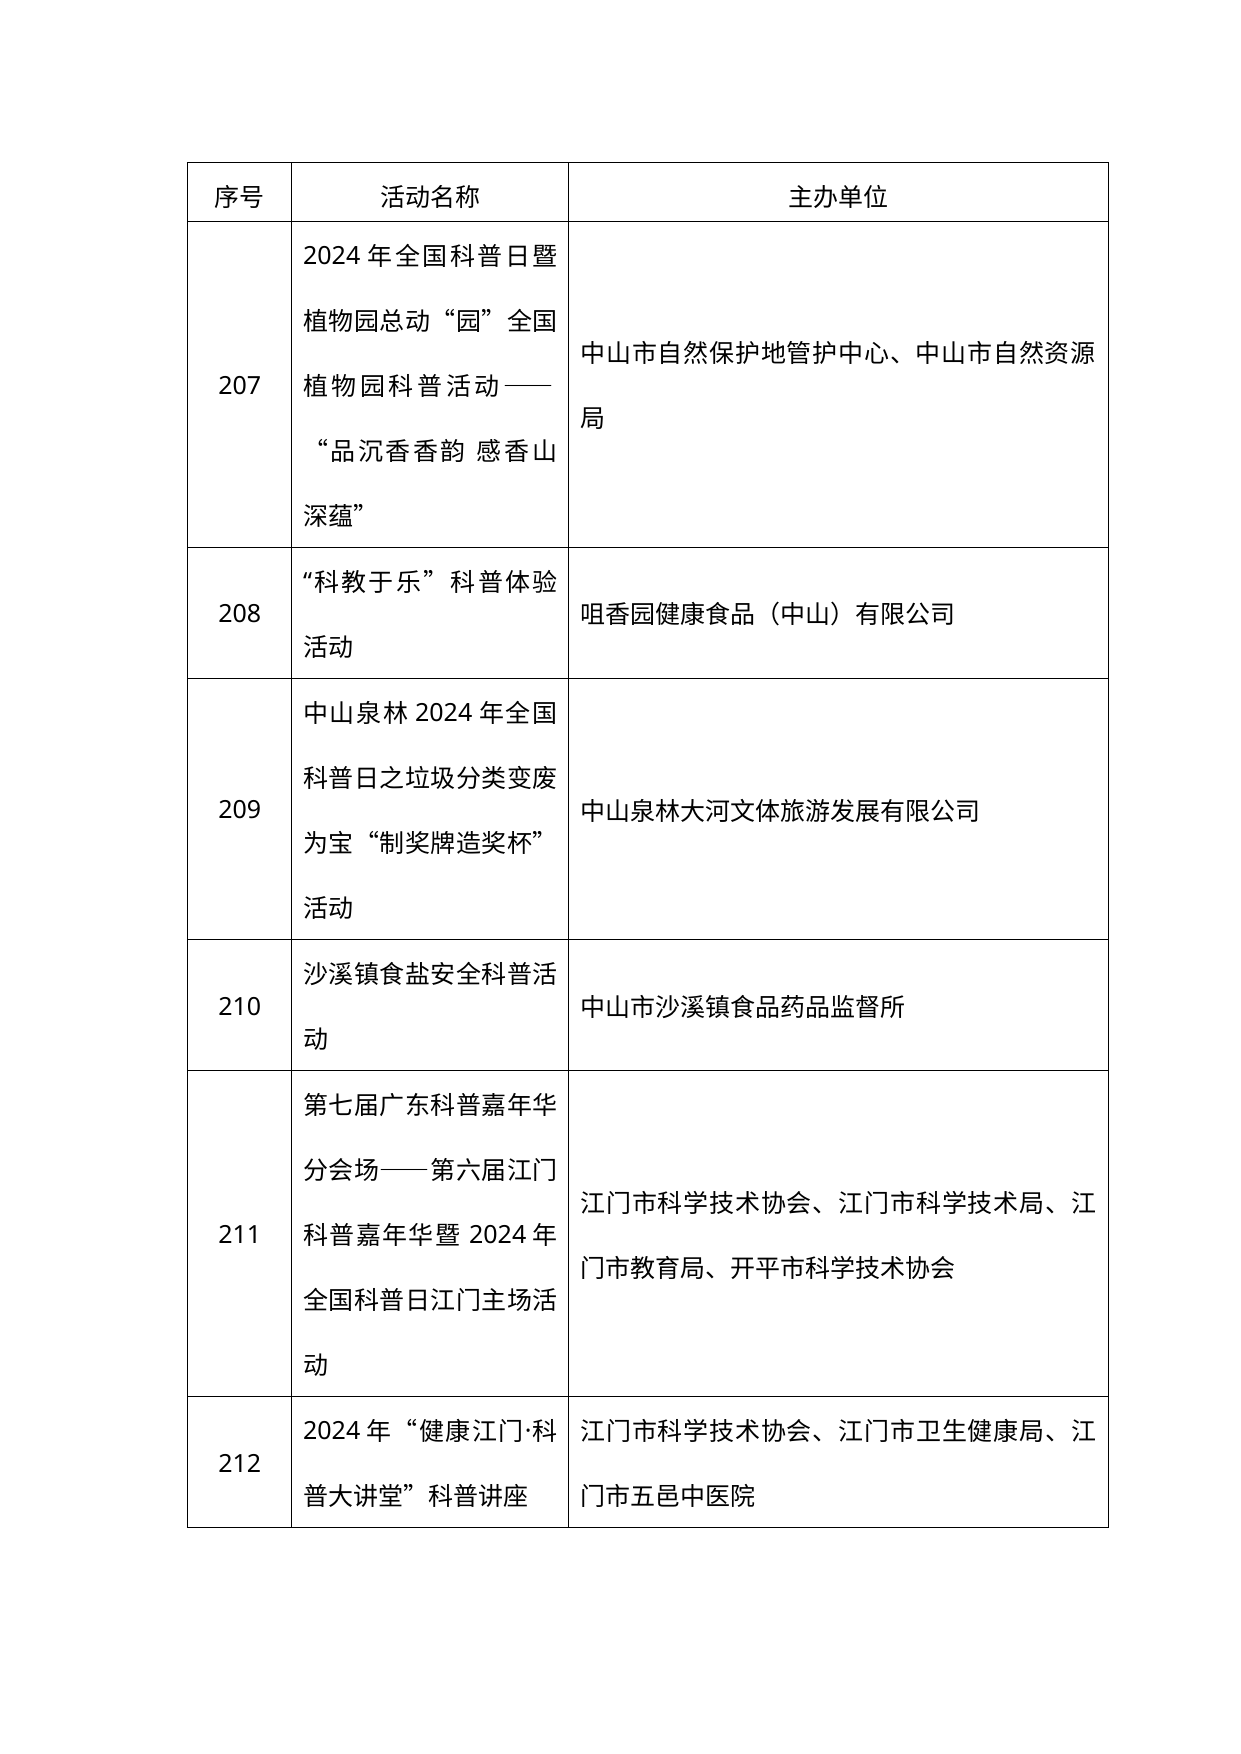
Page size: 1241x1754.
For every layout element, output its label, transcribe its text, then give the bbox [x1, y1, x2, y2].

table_cell 211 [188, 1071, 291, 1396]
table_cell 207 [188, 222, 291, 547]
table_cell 咀香园健康食品（中山）有限公司 [569, 548, 1108, 678]
table_header 序号 [188, 163, 291, 221]
table_cell 中山市沙溪镇食品药品监督所 [569, 940, 1108, 1070]
table_cell 212 [188, 1397, 291, 1527]
table_cell 2024年“健康江门·科普大讲堂”科普讲座 [292, 1397, 568, 1527]
table_cell 209 [188, 679, 291, 939]
table_cell 第七届广东科普嘉年华分会场——第六届江门科普嘉年华暨 2024年全国科普日江门主场活动 [292, 1071, 568, 1396]
table_cell 江门市科学技术协会、江门市科学技术局、江门市教育局、开平市科学技术协会 [569, 1071, 1108, 1396]
table_cell “科教于乐”科普体验活动 [292, 548, 568, 678]
table_cell 208 [188, 548, 291, 678]
table_cell 沙溪镇食盐安全科普活动 [292, 940, 568, 1070]
table_cell 中山泉林大河文体旅游发展有限公司 [569, 679, 1108, 939]
table_cell 江门市科学技术协会、江门市卫生健康局、江门市五邑中医院 [569, 1397, 1108, 1527]
table_cell 2024年全国科普日暨植物园总动“园”全国植物园科普活动——“品沉香香韵 感香山深蕴” [292, 222, 568, 547]
table_header 主办单位 [569, 163, 1108, 221]
table_cell 210 [188, 940, 291, 1070]
table_header 活动名称 [292, 163, 568, 221]
table_cell 中山市自然保护地管护中心、中山市自然资源局 [569, 222, 1108, 547]
table_cell 中山泉林2024年全国科普日之垃圾分类变废为宝“制奖牌造奖杯”活动 [292, 679, 568, 939]
